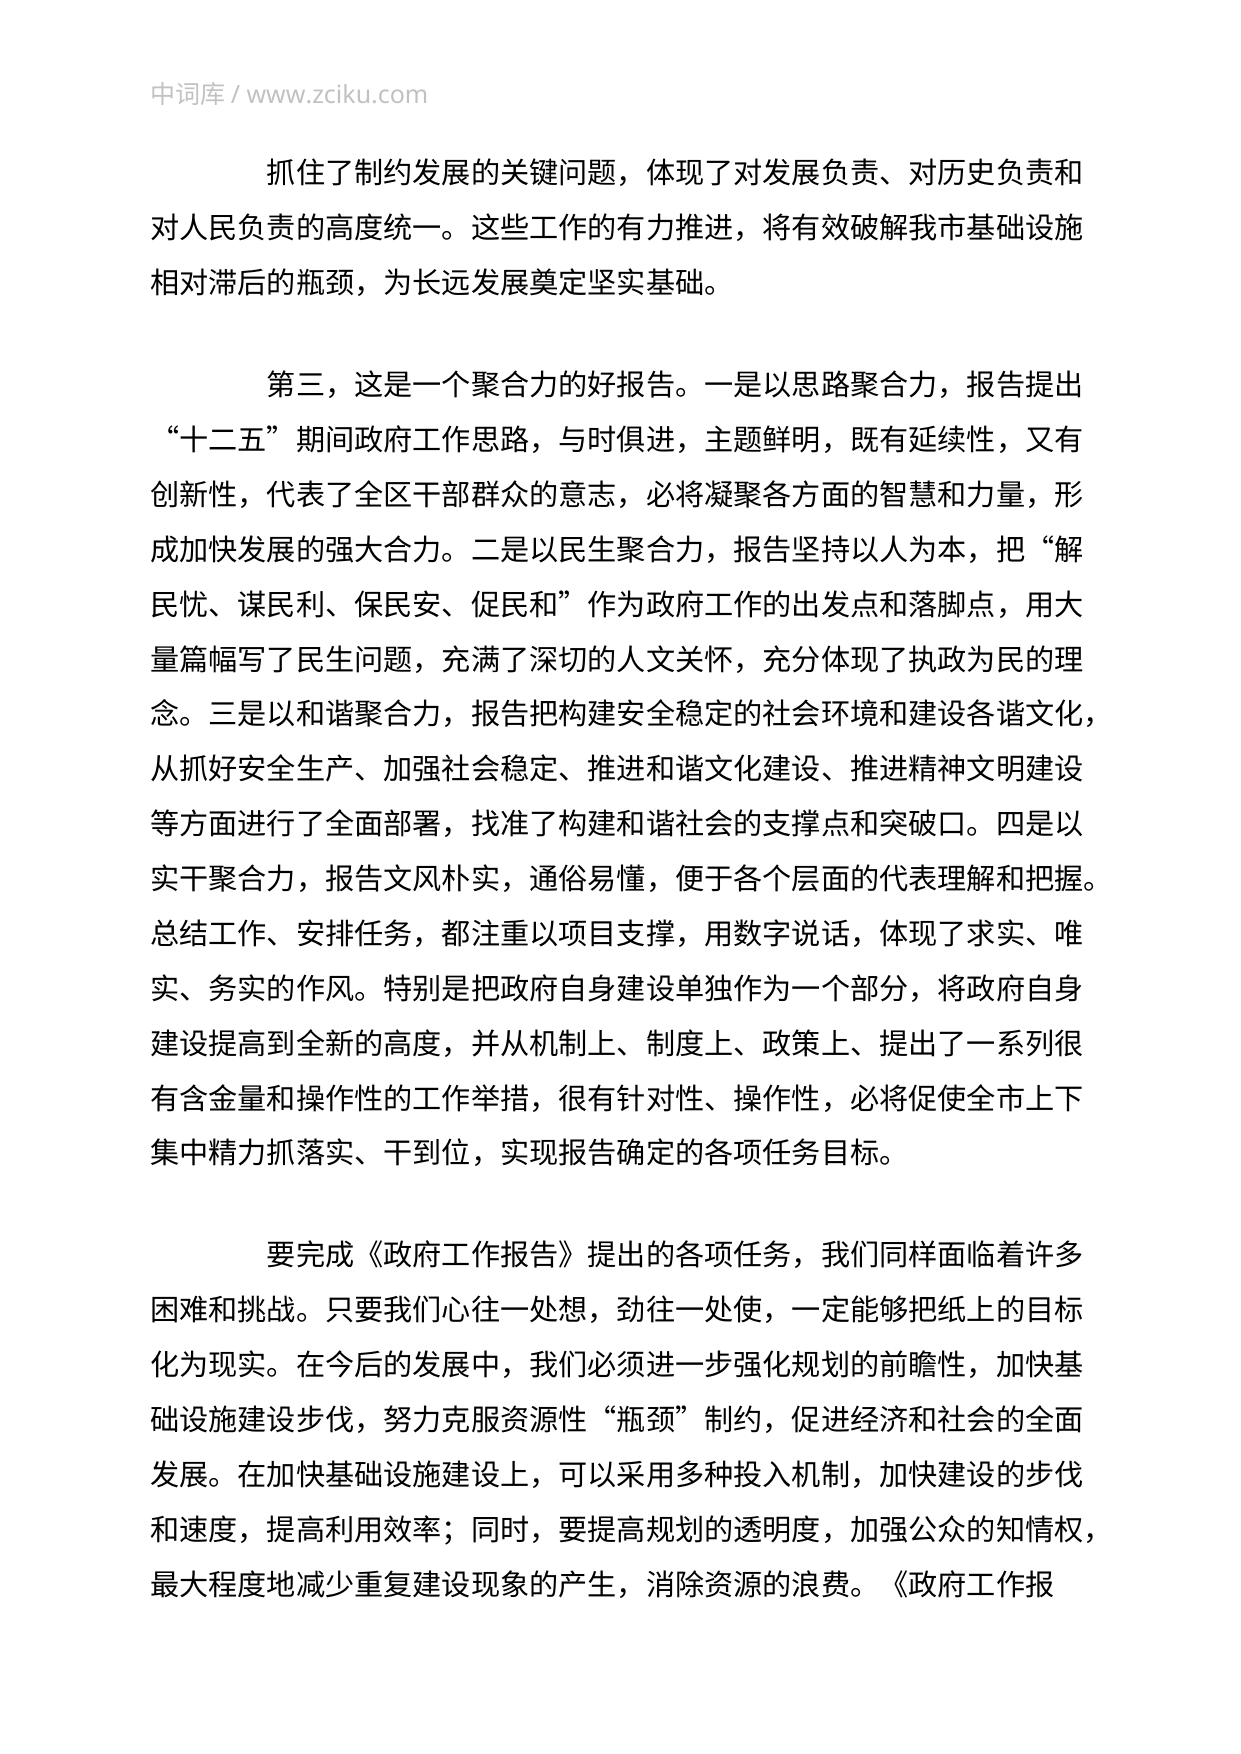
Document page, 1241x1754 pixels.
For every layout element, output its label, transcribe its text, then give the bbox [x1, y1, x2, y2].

text 第三，这是一个聚合力的好报告。一是以思路聚合力，报告提出“十二五”期间政府工作思路，与时俱进，主题鲜明，既有延续性，又有创新性，代表了全区干部群众的意志，必将凝聚各方面的智慧和力量，形成加快发展的强大合力。二是以民生聚合力，报告坚持以人为本，把“解民忧、谋民利、保民安、促民和”作为政府工作的出发点和落脚点，用大量篇幅写了民生问题，充满了深切的人文关怀，充分体现了执政为民的理念。三是以和谐聚合力，报告把构建安全稳定的社会环境和建设各谐文化，从抓好安全生产、加强社会稳定、推进和谐文化建设、推进精神文明建设等方面进行了全面部署，找准了构建和谐社会的支撑点和突破口。四是以实干聚合力，报告文风朴实，通俗易懂，便于各个层面的代表理解和把握。总结工作、安排任务，都注重以项目支撑，用数字说话，体现了求实、唯实、务实的作风。特别是把政府自身建设单独作为一个部分，将政府自身建设提高到全新的高度，并从机制上、制度上、政策上、提出了一系列很有含金量和操作性的工作举措，很有针对性、操作性，必将促使全市上下集中精力抓落实、干到位，实现报告确定的各项任务目标。 [150, 362, 1090, 1172]
text 抓住了制约发展的关键问题，体现了对发展负责、对历史负责和对人民负责的高度统一。这些工作的有力推进，将有效破解我市基础设施相对滞后的瓶颈，为长远发展奠定坚实基础。 [150, 150, 1090, 302]
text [150, 1232, 1090, 1603]
